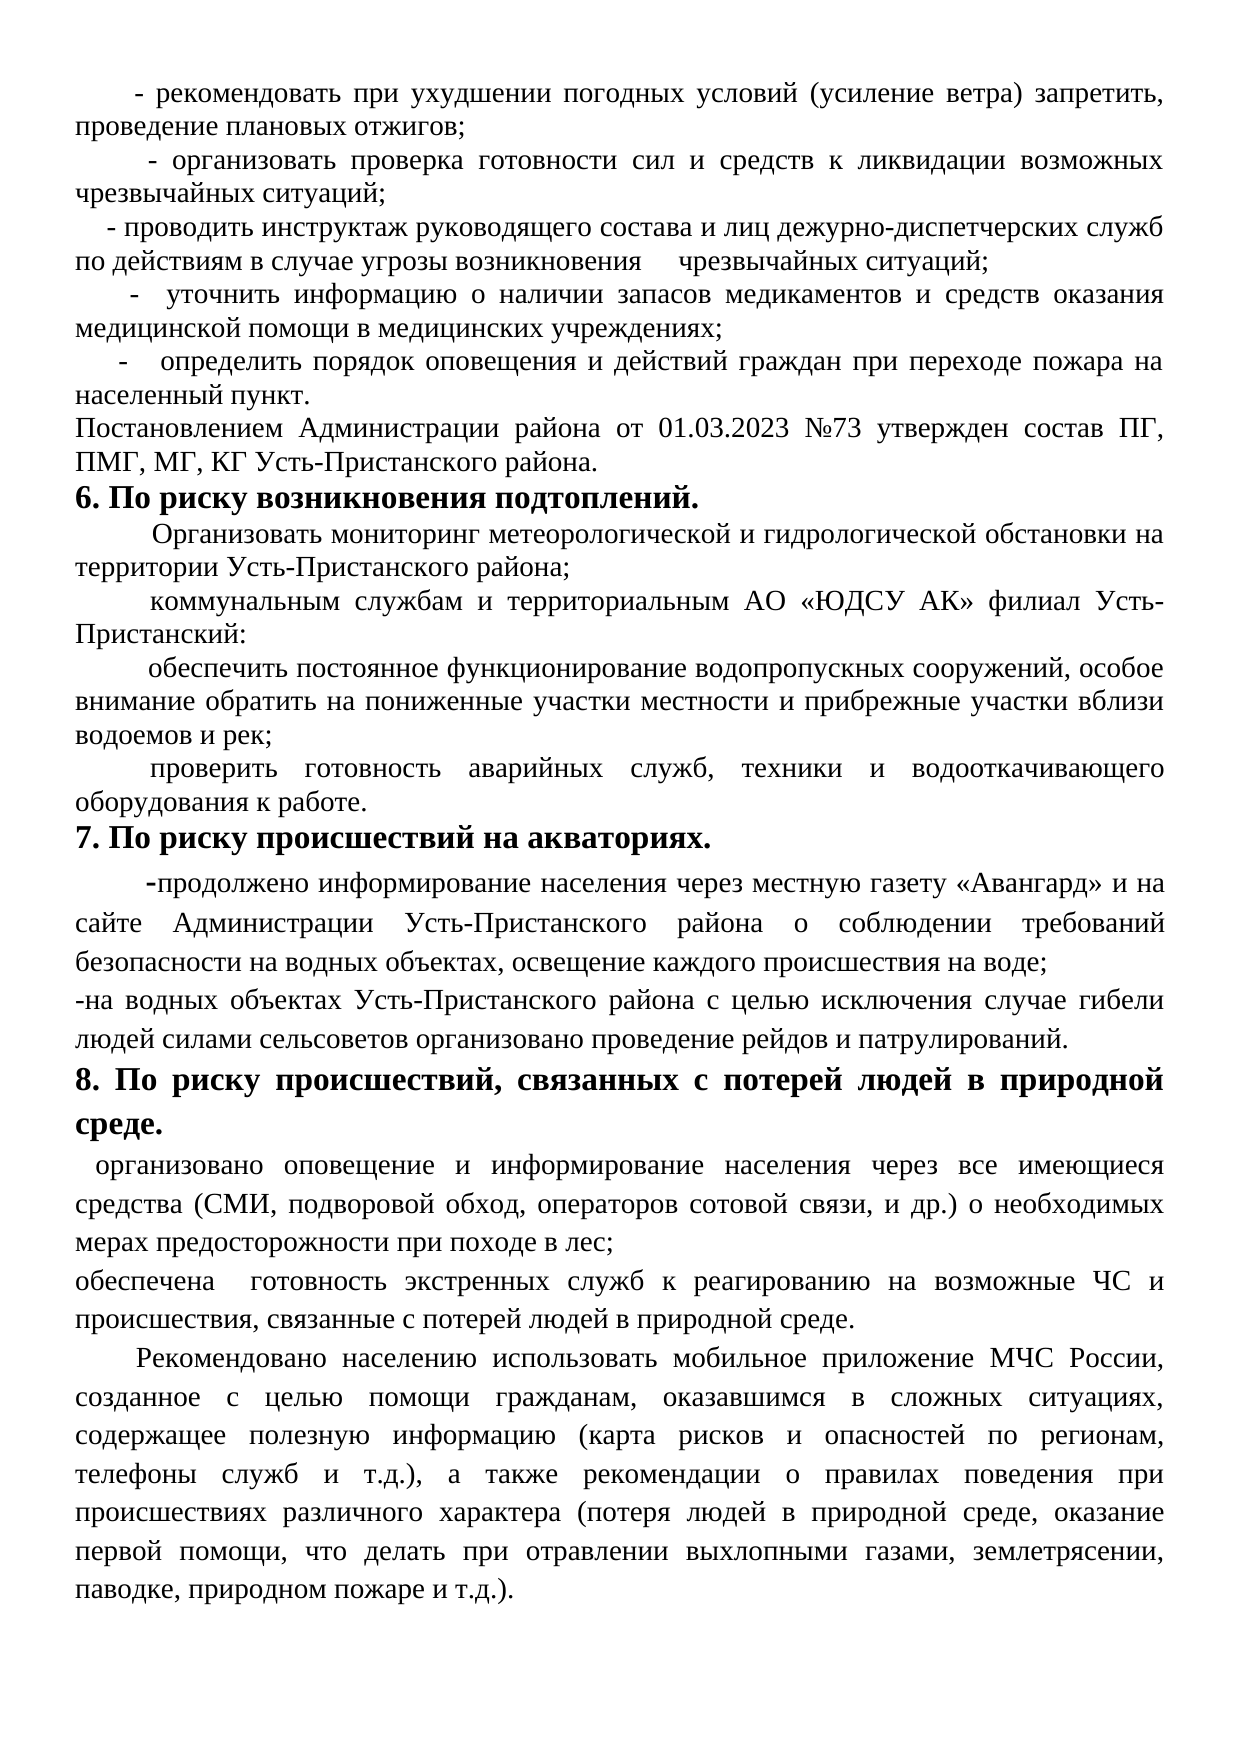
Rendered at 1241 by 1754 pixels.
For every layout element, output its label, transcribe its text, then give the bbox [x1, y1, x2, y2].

list 7. По риску происшествий на акваториях. [75, 818, 1165, 856]
list -продолжено информирование населения через местную газету «Авангард» и на сайте Администрации Усть-Пристанского района о соблюдении требований безопасности на водных объектах, освещение каждого происшествия на воде; [75, 862, 1165, 977]
list обеспечена готовность экстренных служб к реагированию на возможные ЧС и происшествия, связанные с потерей людей в природной среде. [75, 1263, 1165, 1335]
list организовано оповещение и информирование населения через все имеющиеся средства (СМИ, подворовой обход, операторов сотовой связи, и др.) о необходимых мерах предосторожности при походе в лес; [75, 1147, 1165, 1258]
text коммунальным службам и территориальным АО «ЮДСУ АК» филиал Усть-Пристанский: [75, 583, 1165, 650]
text - организовать проверка готовности сил и средств к ликвидации возможных чрезвычайных ситуаций; [75, 142, 1165, 209]
text Постановлением Администрации района от 01.03.2023 №73 утвержден состав ПГ, ПМГ, МГ, КГ Усть-Пристанского района. [75, 410, 1165, 477]
text 6. По риску возникновения подтоплений. [75, 477, 1165, 516]
text - определить порядок оповещения и действий граждан при переходе пожара на населенный пункт. [75, 343, 1165, 410]
list -на водных объектах Усть-Пристанского района с целью исключения случае гибели людей силами сельсоветов организовано проведение рейдов и патрулирований. [75, 982, 1165, 1054]
list Рекомендовано населению использовать мобильное приложение МЧС России, созданное с целью помощи гражданам, оказавшимся в сложных ситуациях, содержащее полезную информацию (карта рисков и опасностей по регионам, телефоны служб и т.д.), а также рекомендации о правилах поведения при происшествиях различного характера (потеря людей в природной среде, оказание первой помощи, что делать при отравлении выхлопными газами, землетрясении, паводке, природном пожаре и т.д.). [75, 1340, 1165, 1605]
text проверить готовность аварийных служб, техники и водооткачивающего оборудования к работе. [75, 751, 1165, 818]
text - проводить инструктаж руководящего состава и лиц дежурно-диспетчерских служб по действиям в случае угрозы возникновения чрезвычайных ситуаций; [75, 209, 1165, 276]
list 8. По риску происшествий, связанных с потерей людей в природной среде. [75, 1059, 1165, 1142]
text - рекомендовать при ухудшении погодных условий (усиление ветра) запретить, проведение плановых отжигов; [75, 75, 1165, 142]
text - уточнить информацию о наличии запасов медикаментов и средств оказания медицинской помощи в медицинских учреждениях; [75, 276, 1165, 343]
text Организовать мониторинг метеорологической и гидрологической обстановки на территории Усть-Пристанского района; [75, 516, 1165, 583]
text обеспечить постоянное функционирование водопропускных сооружений, особое внимание обратить на пониженные участки местности и прибрежные участки вблизи водоемов и рек; [75, 650, 1165, 751]
